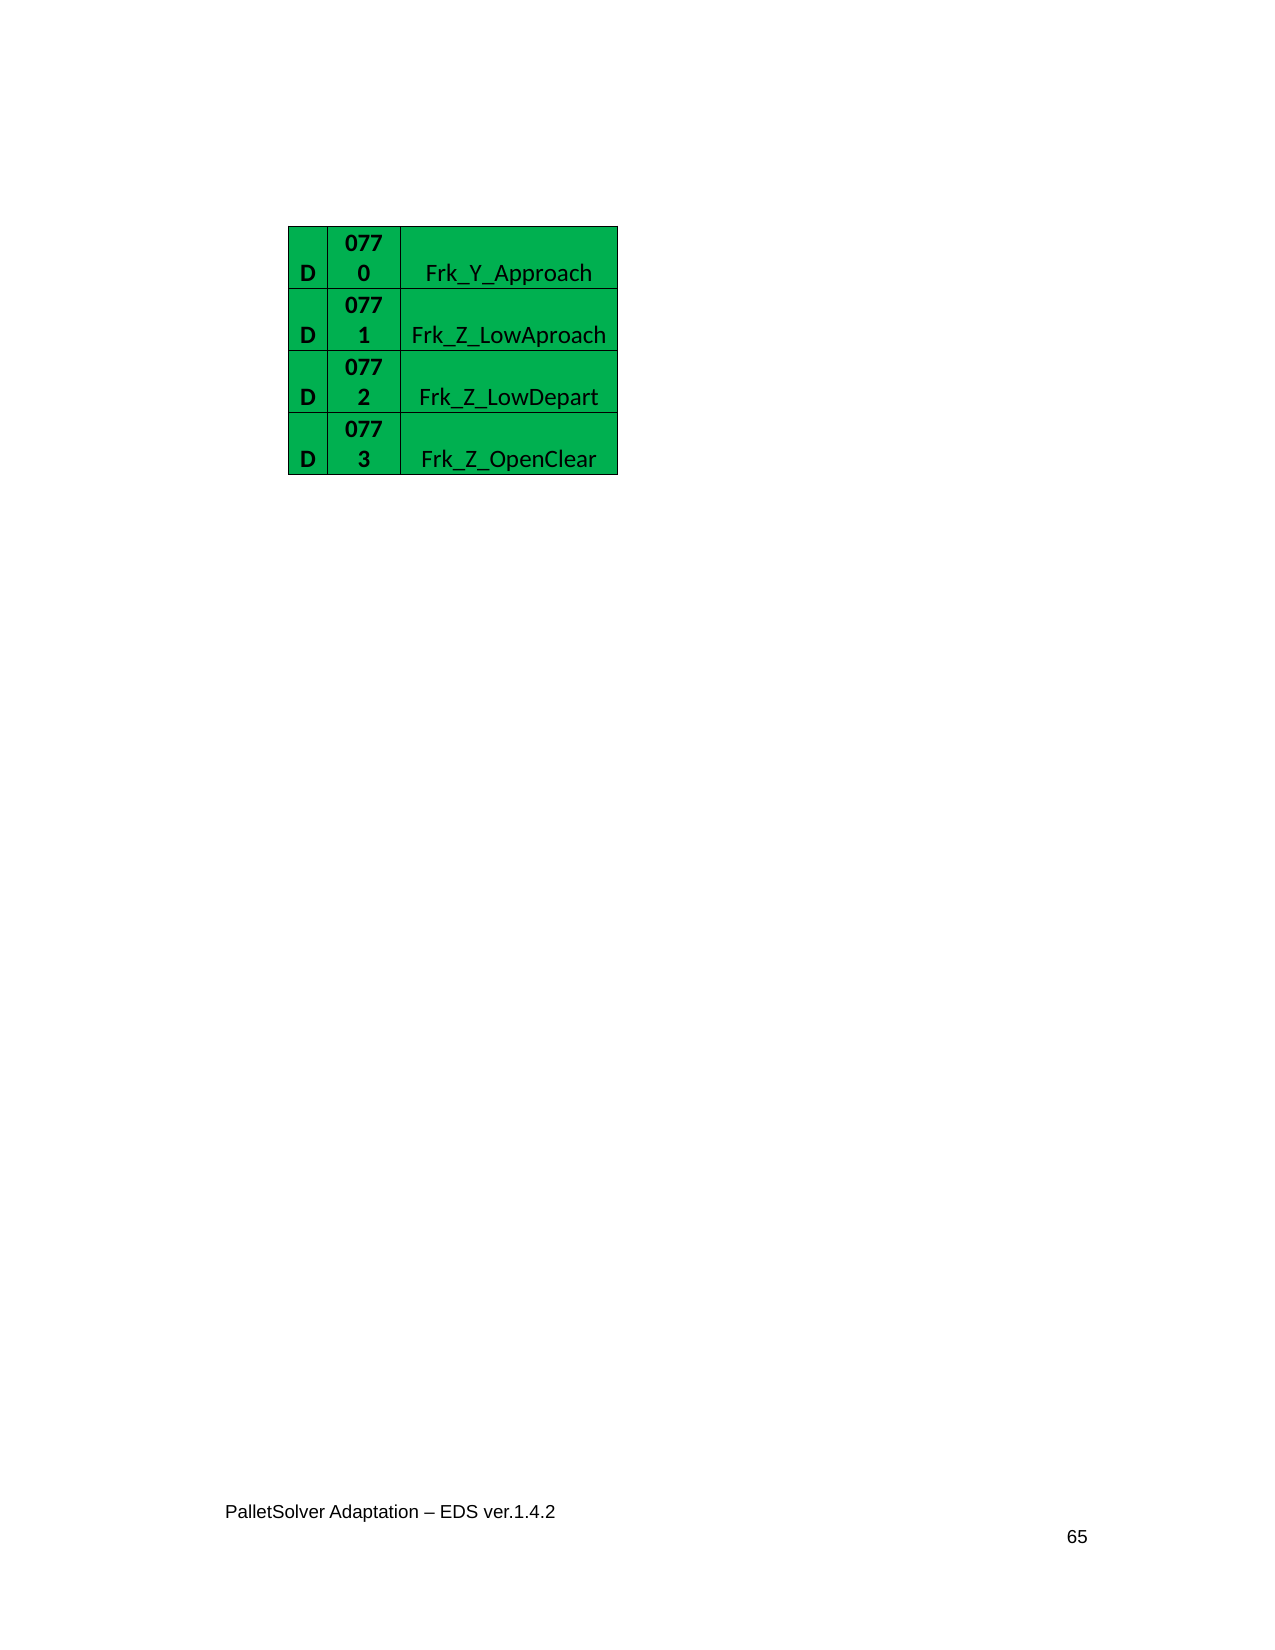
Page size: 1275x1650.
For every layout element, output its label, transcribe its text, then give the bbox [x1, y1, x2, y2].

table_cell D [289, 227, 327, 288]
table_cell 0773 [328, 413, 400, 474]
table_cell 0772 [328, 351, 400, 412]
table_cell Frk_Z_LowAproach [401, 289, 617, 350]
table_cell Frk_Y_Approach [401, 227, 617, 288]
table_cell 0770 [328, 227, 400, 288]
table_cell D [289, 351, 327, 412]
table_cell D [289, 289, 327, 350]
table_cell Frk_Z_OpenClear [401, 413, 617, 474]
table_cell 0771 [328, 289, 400, 350]
table_cell Frk_Z_LowDepart [401, 351, 617, 412]
table_cell D [289, 413, 327, 474]
